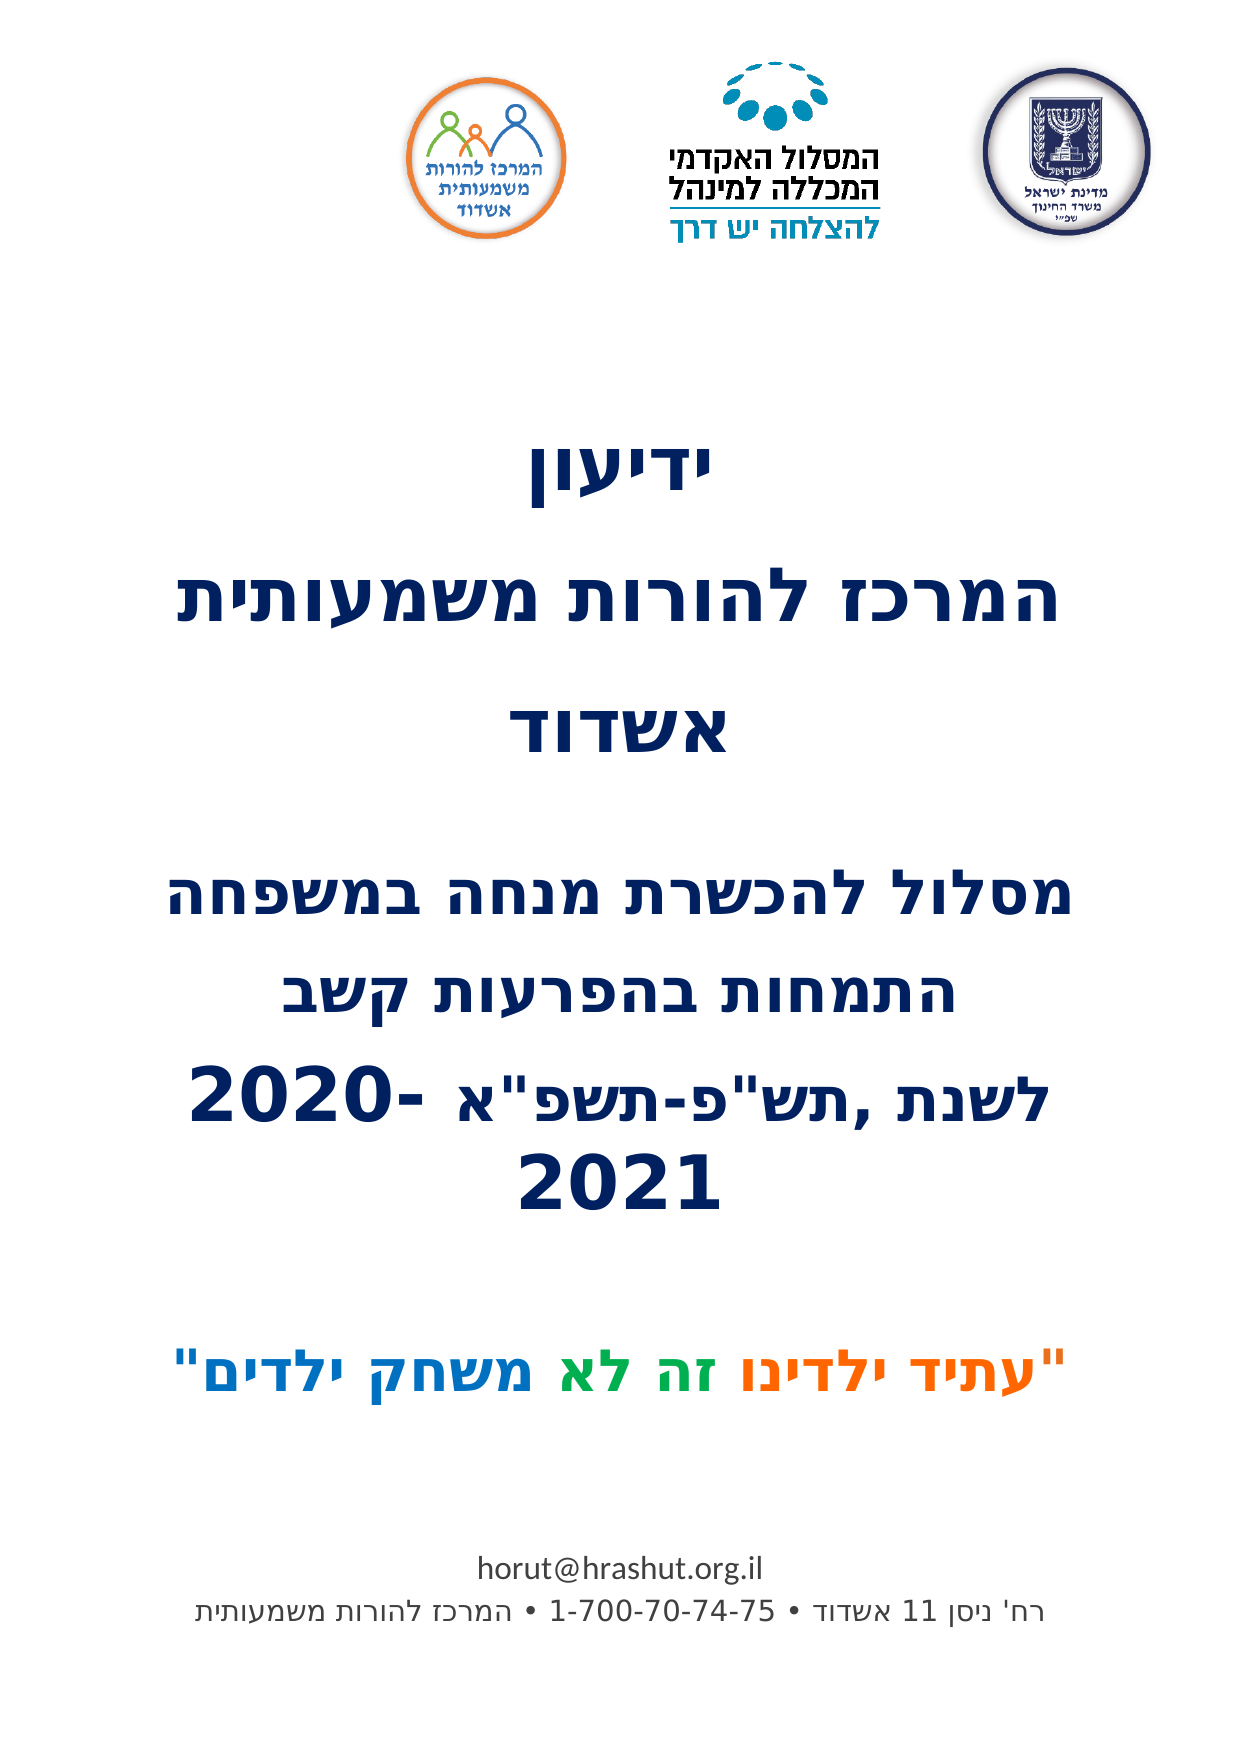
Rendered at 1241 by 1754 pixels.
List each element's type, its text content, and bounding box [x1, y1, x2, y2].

picture [395, 70, 572, 247]
picture [660, 53, 889, 251]
text התמחות בהפרעות קשב [103, 954, 1137, 1027]
text מסלול להכשרת מנחה במשפחה [103, 857, 1137, 929]
text "עתיד ילדינו זה לא משחק ילדים" [103, 1337, 1137, 1405]
text לשנת ,תש"פ-תשפ"א 2020-2021 [103, 1052, 1137, 1227]
picture [962, 52, 1161, 251]
text אשדוד [103, 683, 1137, 770]
text המרכז להורות משמעותית [103, 552, 1137, 639]
text ידיעון [103, 421, 1137, 508]
